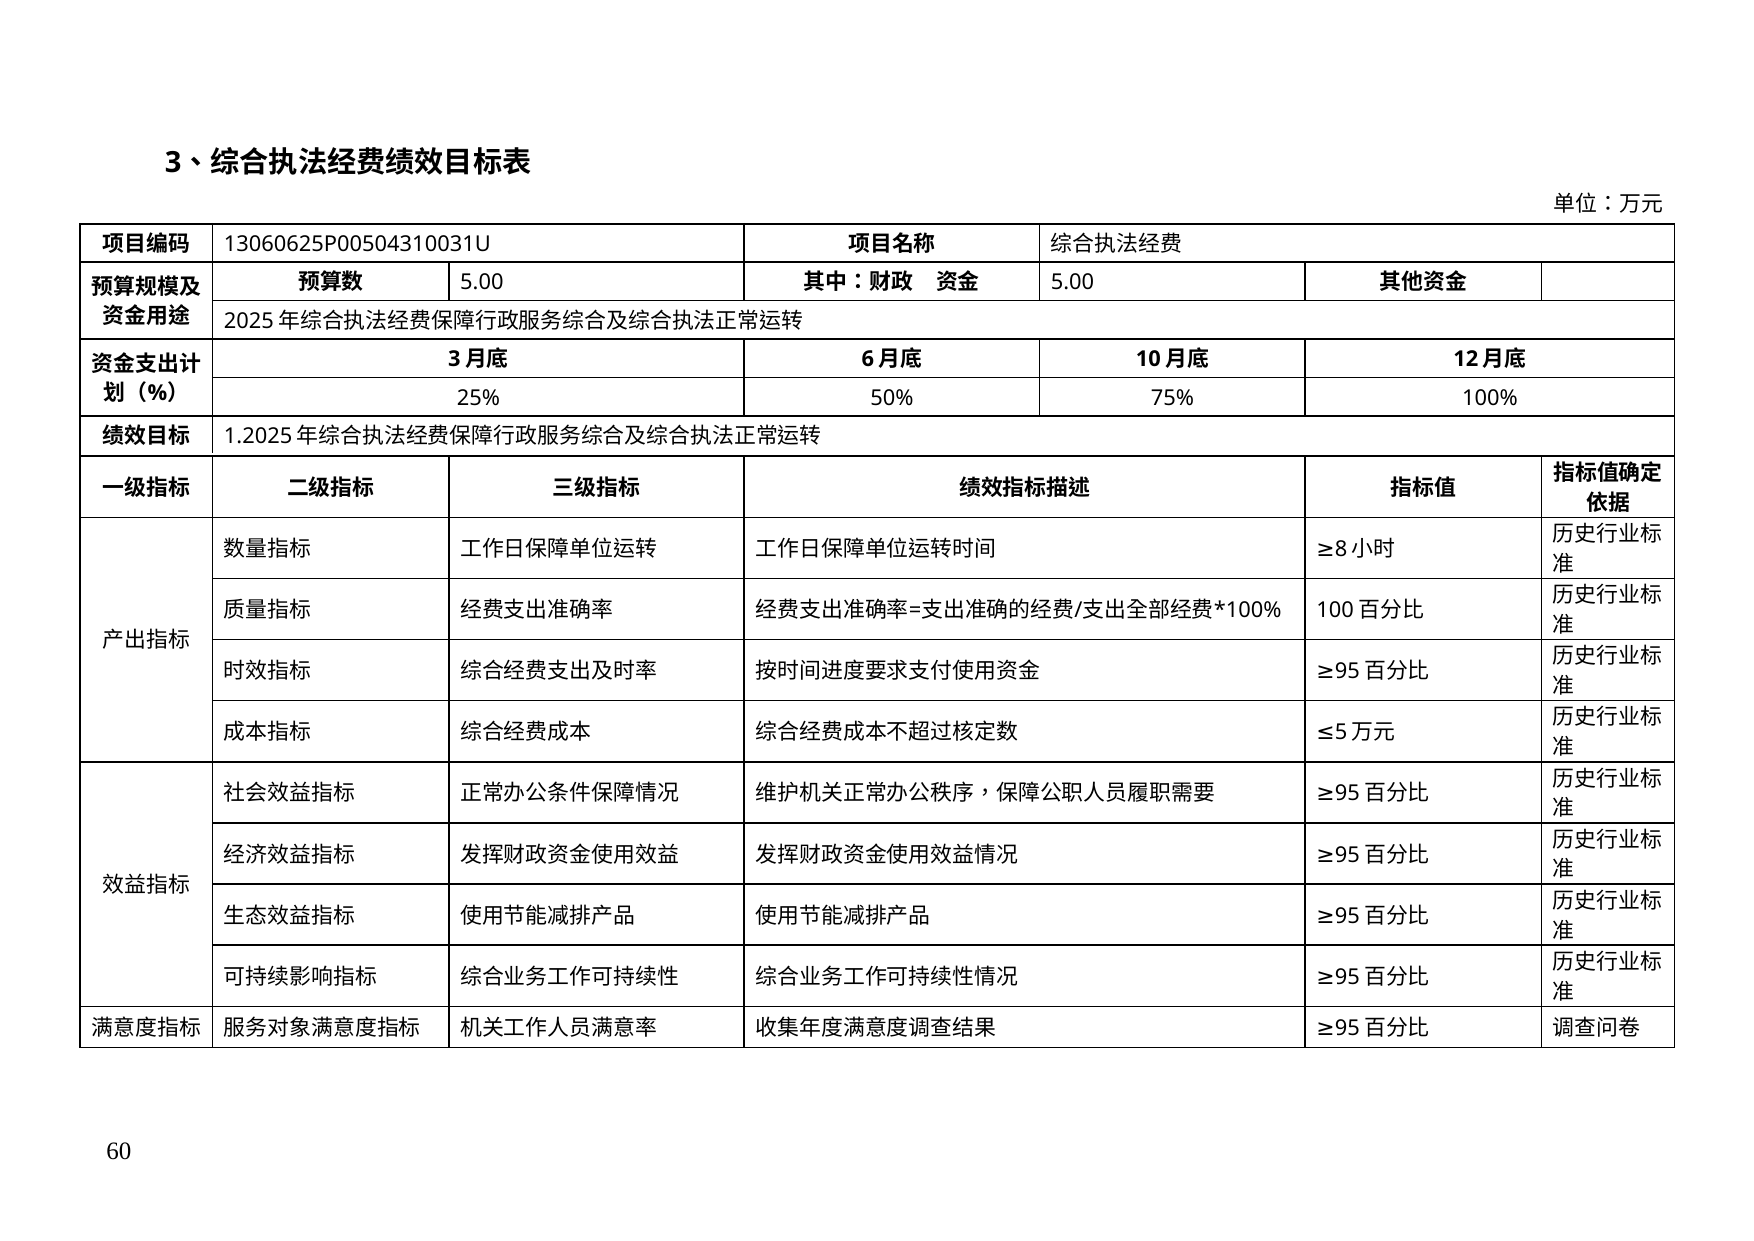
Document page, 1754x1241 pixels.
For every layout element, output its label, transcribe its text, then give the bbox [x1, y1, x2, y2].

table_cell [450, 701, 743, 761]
text 3、综合执法经费绩效目标表 [106, 142, 1648, 181]
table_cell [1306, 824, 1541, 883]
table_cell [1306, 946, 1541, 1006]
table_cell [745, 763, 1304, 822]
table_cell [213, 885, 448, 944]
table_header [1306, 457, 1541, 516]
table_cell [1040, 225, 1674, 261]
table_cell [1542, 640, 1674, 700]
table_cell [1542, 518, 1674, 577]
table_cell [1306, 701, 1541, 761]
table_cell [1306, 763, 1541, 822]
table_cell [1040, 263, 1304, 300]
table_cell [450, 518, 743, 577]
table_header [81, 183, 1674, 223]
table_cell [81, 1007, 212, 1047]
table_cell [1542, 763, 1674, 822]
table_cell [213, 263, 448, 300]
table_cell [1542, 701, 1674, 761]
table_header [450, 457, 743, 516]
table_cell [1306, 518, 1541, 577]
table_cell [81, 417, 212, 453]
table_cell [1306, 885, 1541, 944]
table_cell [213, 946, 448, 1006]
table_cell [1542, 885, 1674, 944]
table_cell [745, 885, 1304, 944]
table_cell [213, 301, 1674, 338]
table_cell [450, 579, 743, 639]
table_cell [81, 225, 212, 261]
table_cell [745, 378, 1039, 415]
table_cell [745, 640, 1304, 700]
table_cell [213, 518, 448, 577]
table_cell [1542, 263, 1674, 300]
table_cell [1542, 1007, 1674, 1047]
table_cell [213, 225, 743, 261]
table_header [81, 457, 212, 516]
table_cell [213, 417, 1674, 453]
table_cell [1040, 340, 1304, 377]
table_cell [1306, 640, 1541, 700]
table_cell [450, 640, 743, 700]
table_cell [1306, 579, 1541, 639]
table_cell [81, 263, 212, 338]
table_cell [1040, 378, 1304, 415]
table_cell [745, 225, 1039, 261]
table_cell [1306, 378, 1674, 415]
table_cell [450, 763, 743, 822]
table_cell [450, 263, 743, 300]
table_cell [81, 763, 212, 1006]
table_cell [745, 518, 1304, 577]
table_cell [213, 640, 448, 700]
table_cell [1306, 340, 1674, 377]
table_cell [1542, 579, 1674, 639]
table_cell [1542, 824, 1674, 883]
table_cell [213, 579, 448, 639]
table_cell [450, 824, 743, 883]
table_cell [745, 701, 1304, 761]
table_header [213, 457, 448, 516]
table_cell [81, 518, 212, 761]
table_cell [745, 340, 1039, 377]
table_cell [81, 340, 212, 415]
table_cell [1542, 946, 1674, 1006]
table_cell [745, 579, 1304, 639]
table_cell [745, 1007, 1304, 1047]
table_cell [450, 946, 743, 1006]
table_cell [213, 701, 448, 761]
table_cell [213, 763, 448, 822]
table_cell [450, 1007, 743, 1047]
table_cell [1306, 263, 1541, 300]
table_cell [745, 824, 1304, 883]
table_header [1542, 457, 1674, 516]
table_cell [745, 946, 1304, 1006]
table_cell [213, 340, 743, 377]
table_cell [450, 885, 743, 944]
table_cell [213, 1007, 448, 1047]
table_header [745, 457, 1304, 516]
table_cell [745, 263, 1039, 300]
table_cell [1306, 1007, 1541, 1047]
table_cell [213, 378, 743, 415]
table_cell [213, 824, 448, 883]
